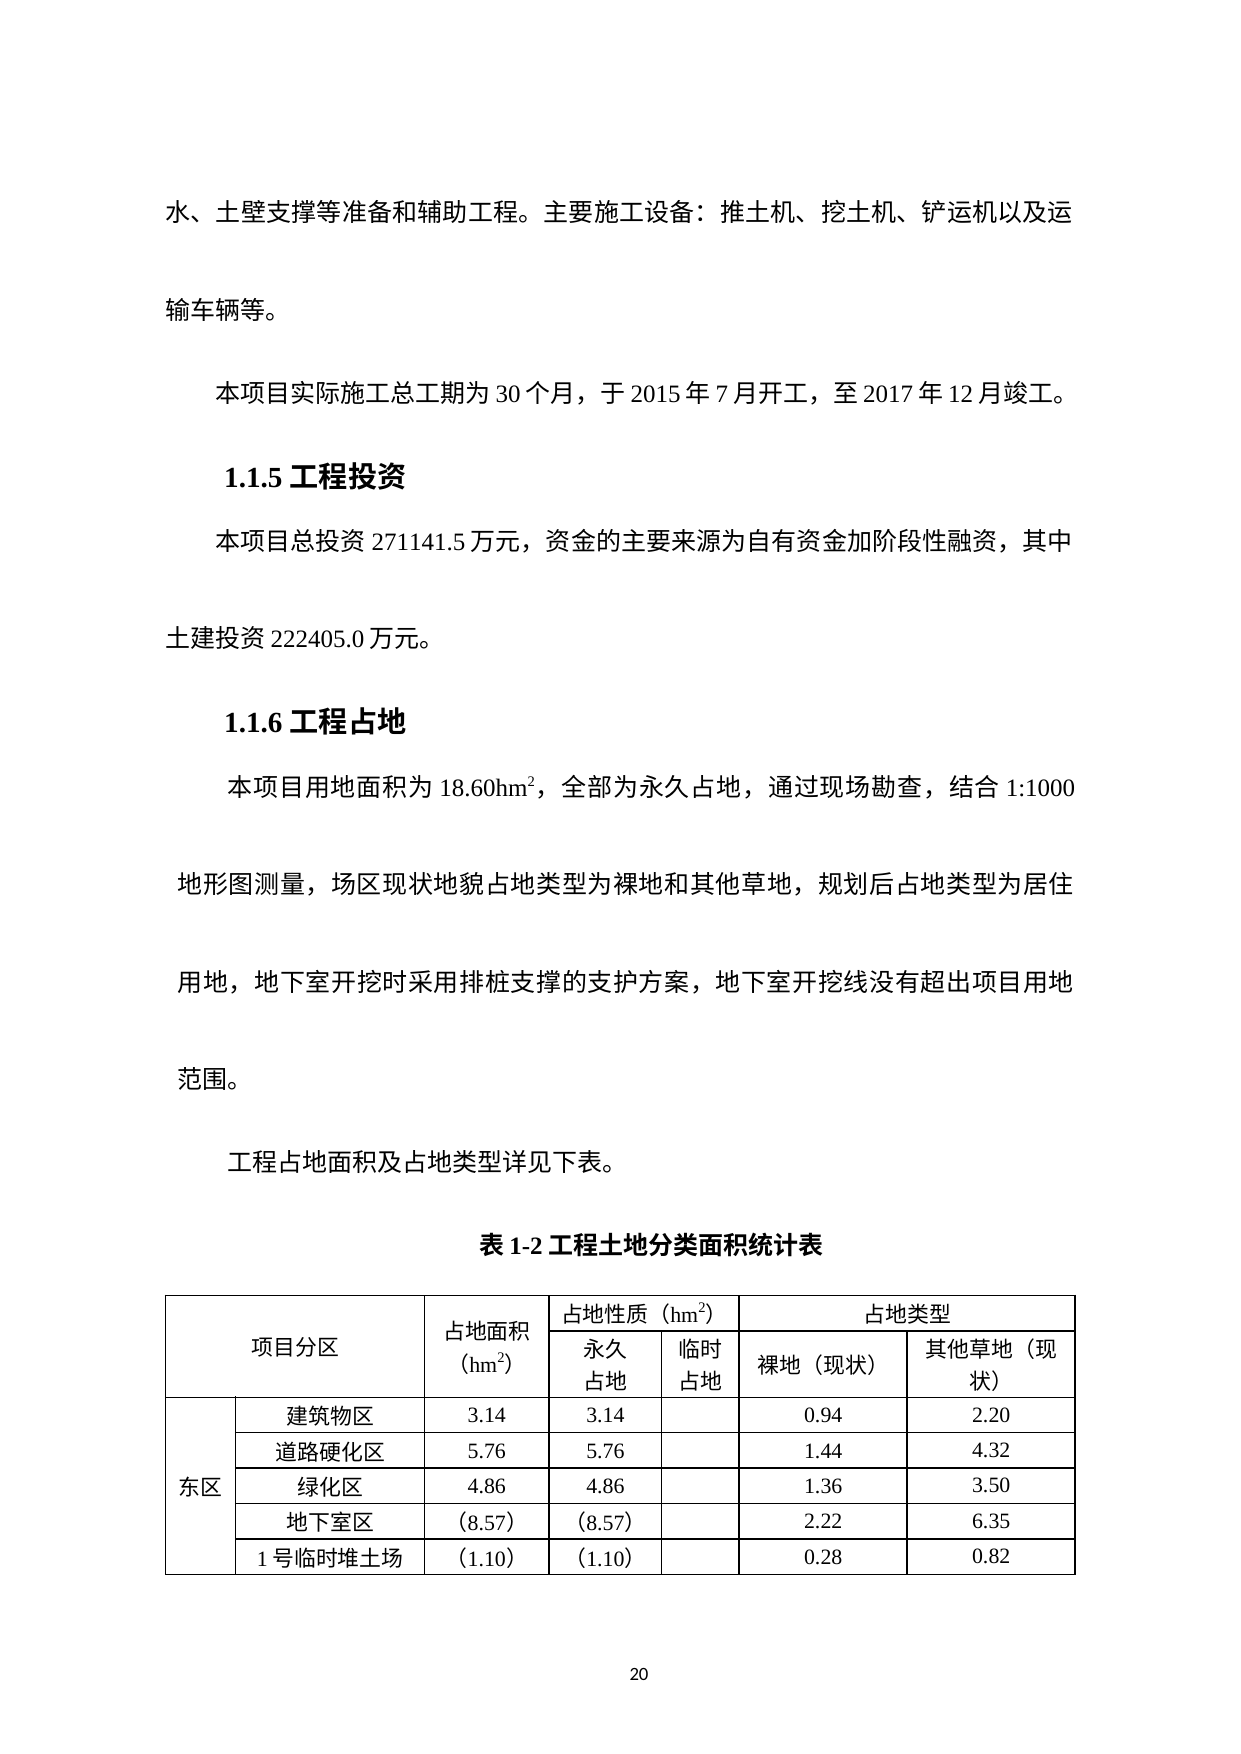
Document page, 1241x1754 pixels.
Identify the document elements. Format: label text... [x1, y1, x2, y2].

table_cell [662, 1433, 738, 1467]
table_header 占地类型 [740, 1296, 1074, 1330]
table_cell 3.14 [550, 1398, 661, 1432]
table_cell 3.14 [425, 1398, 548, 1432]
text 表1-2 工程土地分类面积统计表 [177, 1211, 1075, 1276]
table_cell 1号临时堆土场 [236, 1540, 424, 1573]
table_cell 裸地（现状） [740, 1332, 906, 1396]
text 本项目总投资271141.5万元，资金的主要来源为自有资金加阶段性融资，其中土建投资222405.0万元。 [165, 507, 1075, 669]
text 工程占地面积及占地类型详见下表。 [177, 1128, 1075, 1193]
table_cell 建筑物区 [236, 1398, 424, 1432]
table_cell 其他草地（现状） [908, 1332, 1074, 1396]
table_header 项目分区 [166, 1296, 424, 1396]
table_cell 1.44 [740, 1433, 906, 1467]
table_cell 永久 占地 [550, 1332, 661, 1396]
table_cell （8.57） [550, 1504, 661, 1538]
table_cell 6.35 [908, 1504, 1074, 1538]
text 本项目实际施工总工期为30个月，于2015年7月开工，至2017年12月竣工。 [165, 359, 1075, 424]
table_cell 4.32 [908, 1433, 1074, 1467]
table_cell 道路硬化区 [236, 1433, 424, 1467]
table_cell （1.10） [550, 1540, 661, 1573]
table_cell 0.94 [740, 1398, 906, 1432]
table_header 占地面积（hm2） [425, 1296, 548, 1396]
table_cell [662, 1398, 738, 1432]
table_cell 1.36 [740, 1469, 906, 1503]
table_cell 4.86 [425, 1469, 548, 1503]
table_cell [662, 1504, 738, 1538]
table_cell [662, 1540, 738, 1573]
table_cell 0.82 [908, 1540, 1074, 1573]
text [165, 178, 1075, 341]
table_cell 2.22 [740, 1504, 906, 1538]
table_cell 2.20 [908, 1398, 1074, 1432]
subtitle 1.1.6 工程占地 [165, 688, 1075, 753]
table_cell （8.57） [425, 1504, 548, 1538]
table_cell （1.10） [425, 1540, 548, 1573]
table_cell 3.50 [908, 1469, 1074, 1503]
text 本项目用地面积为18.60hm2，全部为永久占地，通过现场勘查，结合1:1000地形图测量，场区现状地貌占地类型为裸地和其他草地，规划后占地类型为居住用地，地下室开挖时采用排桩支撑的支护方案，地下室开挖线没有超出项目用地范围。 [177, 753, 1075, 1110]
table_cell 临时 占地 [662, 1332, 738, 1396]
subtitle 1.1.5 工程投资 [165, 442, 1075, 507]
table_cell 地下室区 [236, 1504, 424, 1538]
table_cell 4.86 [550, 1469, 661, 1503]
table_cell 东区 [166, 1398, 235, 1573]
table_cell 5.76 [425, 1433, 548, 1467]
table_cell 5.76 [550, 1433, 661, 1467]
table_cell 0.28 [740, 1540, 906, 1573]
table_header 占地性质（hm2） [550, 1296, 738, 1330]
table_cell 绿化区 [236, 1469, 424, 1503]
table_cell [662, 1469, 738, 1503]
